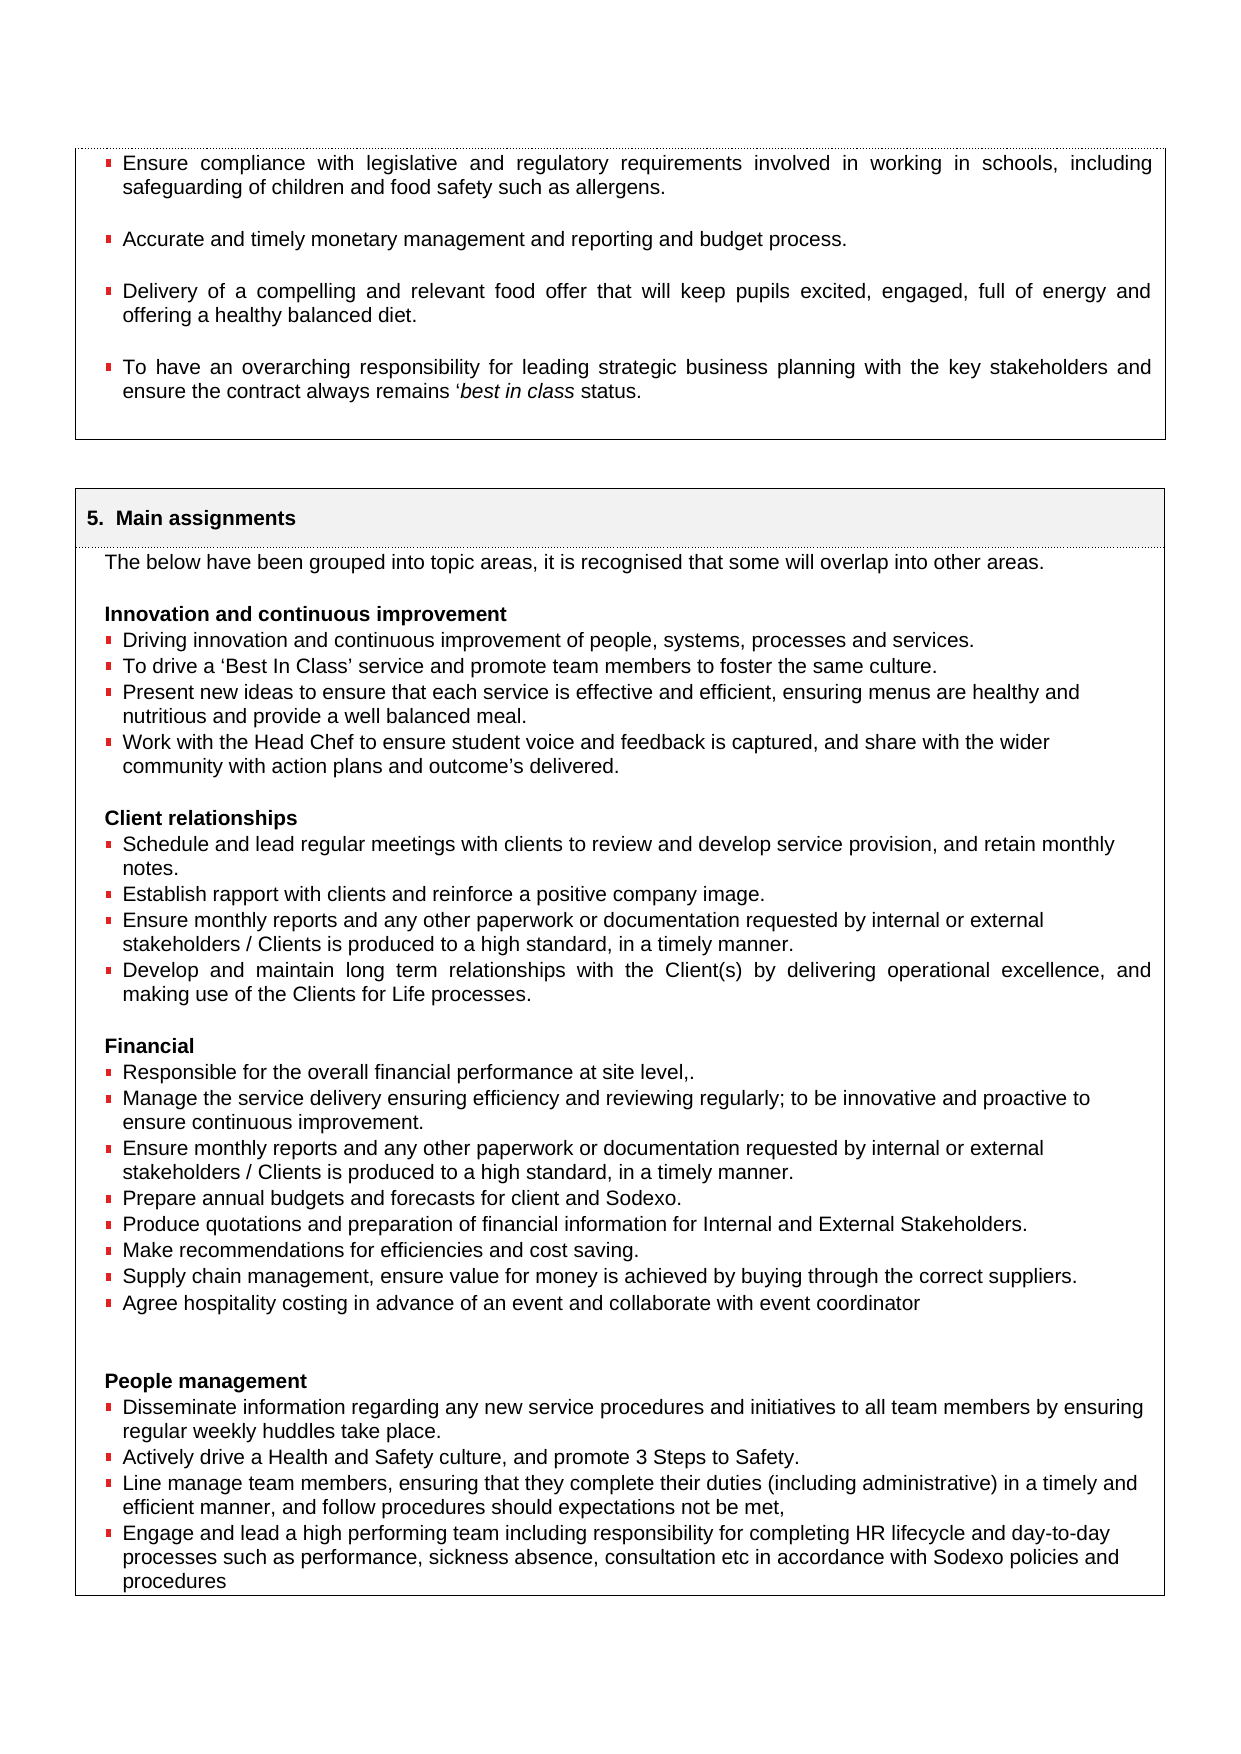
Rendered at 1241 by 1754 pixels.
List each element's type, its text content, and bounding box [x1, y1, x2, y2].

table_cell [76, 547, 1164, 1594]
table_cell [76, 148, 1165, 439]
table_header 5. Main assignments [76, 489, 1164, 547]
